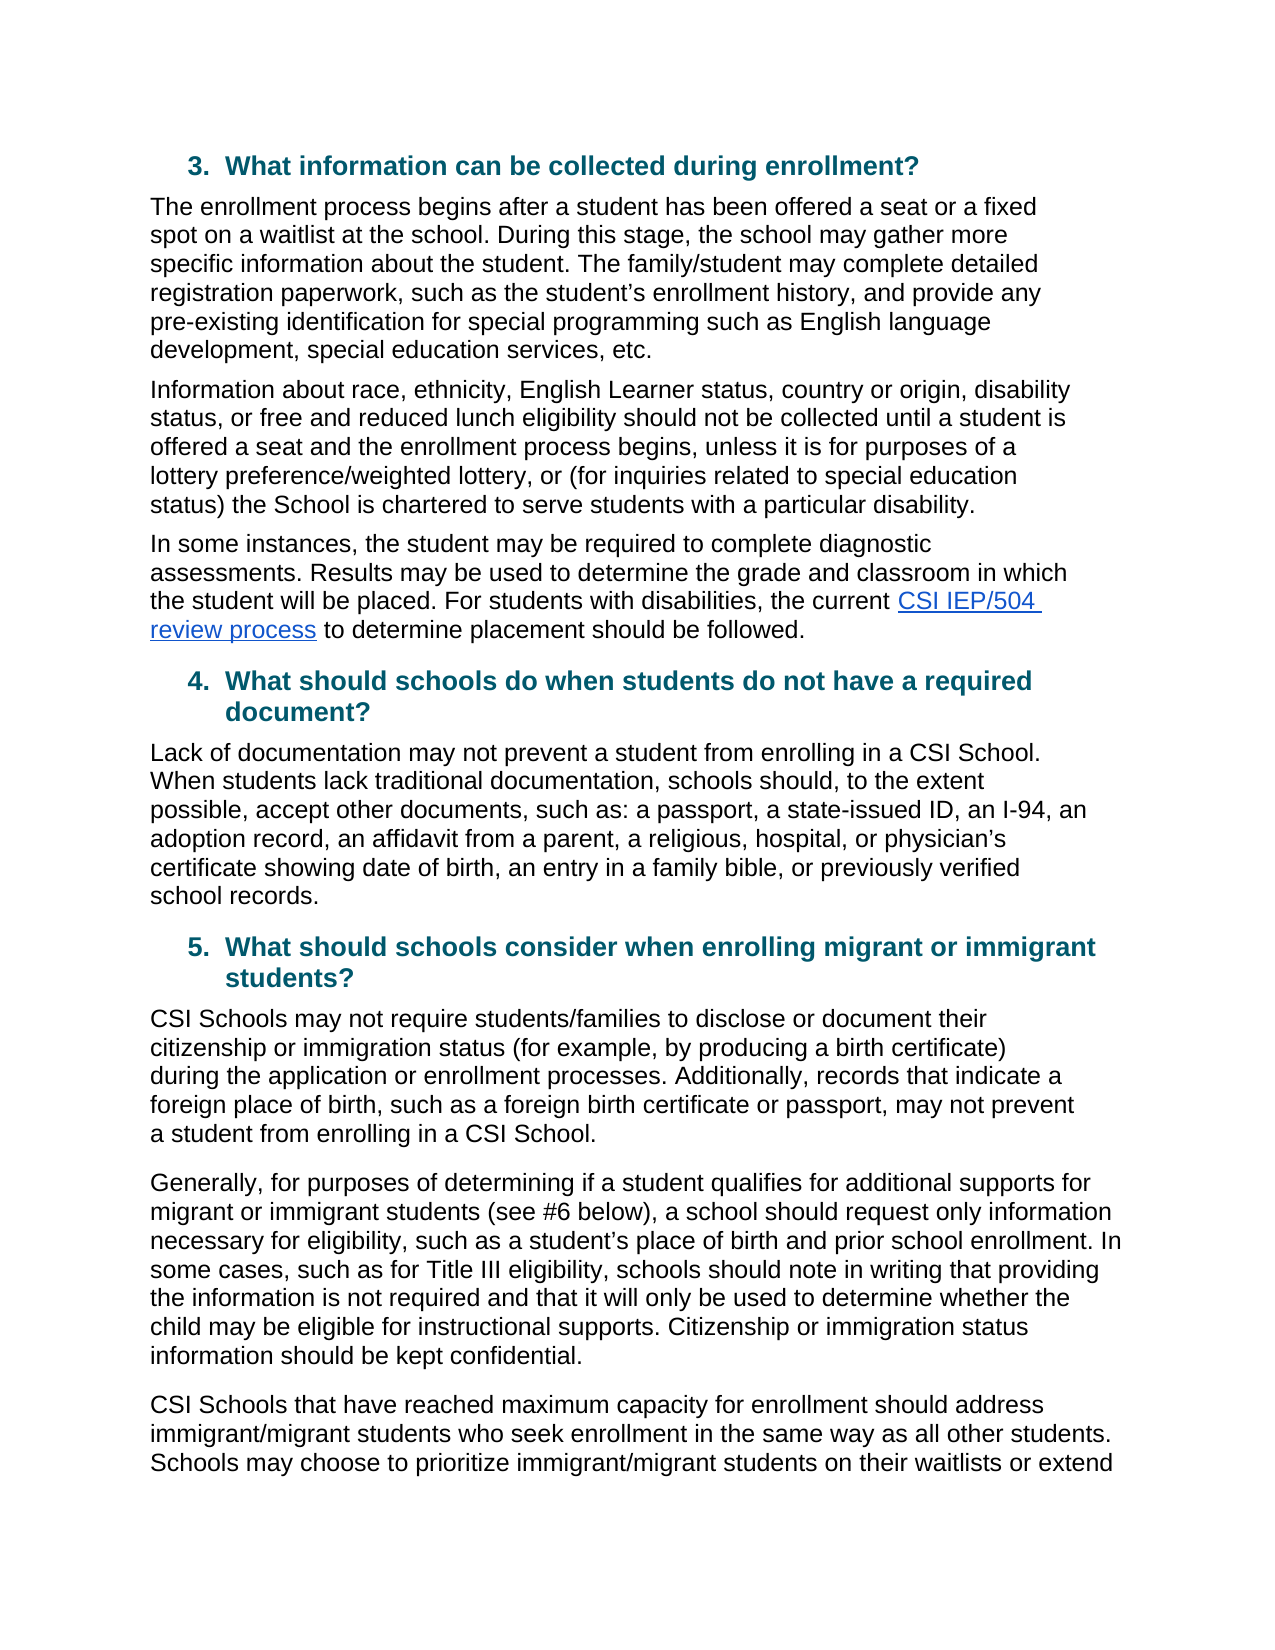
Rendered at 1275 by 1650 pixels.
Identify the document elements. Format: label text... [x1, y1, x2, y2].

subtitle What should schools do when students do not have a required document? [187, 664, 1125, 727]
text In some instances, the student may be required to complete diagnostic assessments. Results may be used to determine the grade and classroom in which the student will be placed. For students with disabilities, the current CSI IEP/504 review process to determine placement should be followed. [150, 529, 1077, 644]
subtitle What should schools consider when enrolling migrant or immigrant students? [187, 931, 1125, 993]
text The enrollment process begins after a student has been offered a seat or a fixed spot on a waitlist at the school. During this stage, the school may gather more specific information about the student. The family/student may complete detailed registration paperwork, such as the student’s enrollment history, and provide any pre-existing identification for special programming such as English language development, special education services, etc. [150, 192, 1083, 364]
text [150, 1390, 1125, 1477]
subtitle What information can be collected during enrollment? [187, 150, 1125, 181]
text Lack of documentation may not prevent a student from enrolling in a CSI School. When students lack traditional documentation, schools should, to the extent possible, accept other documents, such as: a passport, a state-issued ID, an I-94, an adoption record, an affidavit from a parent, a religious, hospital, or physician’s certificate showing date of birth, an entry in a family bible, or previously verified school records. [150, 737, 1089, 910]
text Information about race, ethnicity, English Learner status, country or origin, disability status, or free and reduced lunch eligibility should not be collected until a student is offered a seat and the enrollment process begins, unless it is for purposes of a lottery preference/weighted lottery, or (for inquiries related to special education status) the School is chartered to serve students with a particular disability. [150, 374, 1077, 518]
text CSI Schools may not require students/families to disclose or document their citizenship or immigration status (for example, by producing a birth certificate) during the application or enrollment processes. Additionally, records that indicate a foreign place of birth, such as a foreign birth certificate or passport, may not prevent a student from enrolling in a CSI School. [150, 1004, 1077, 1147]
text Generally, for purposes of determining if a student qualifies for additional supports for migrant or immigrant students (see #6 below), a school should request only information necessary for eligibility, such as a student’s place of birth and prior school enrollment. In some cases, such as for Title III eligibility, schools should note in writing that providing the information is not required and that it will only be used to determine whether the child may be eligible for instructional supports. Citizenship or immigration status information should be kept confidential. [150, 1168, 1125, 1369]
